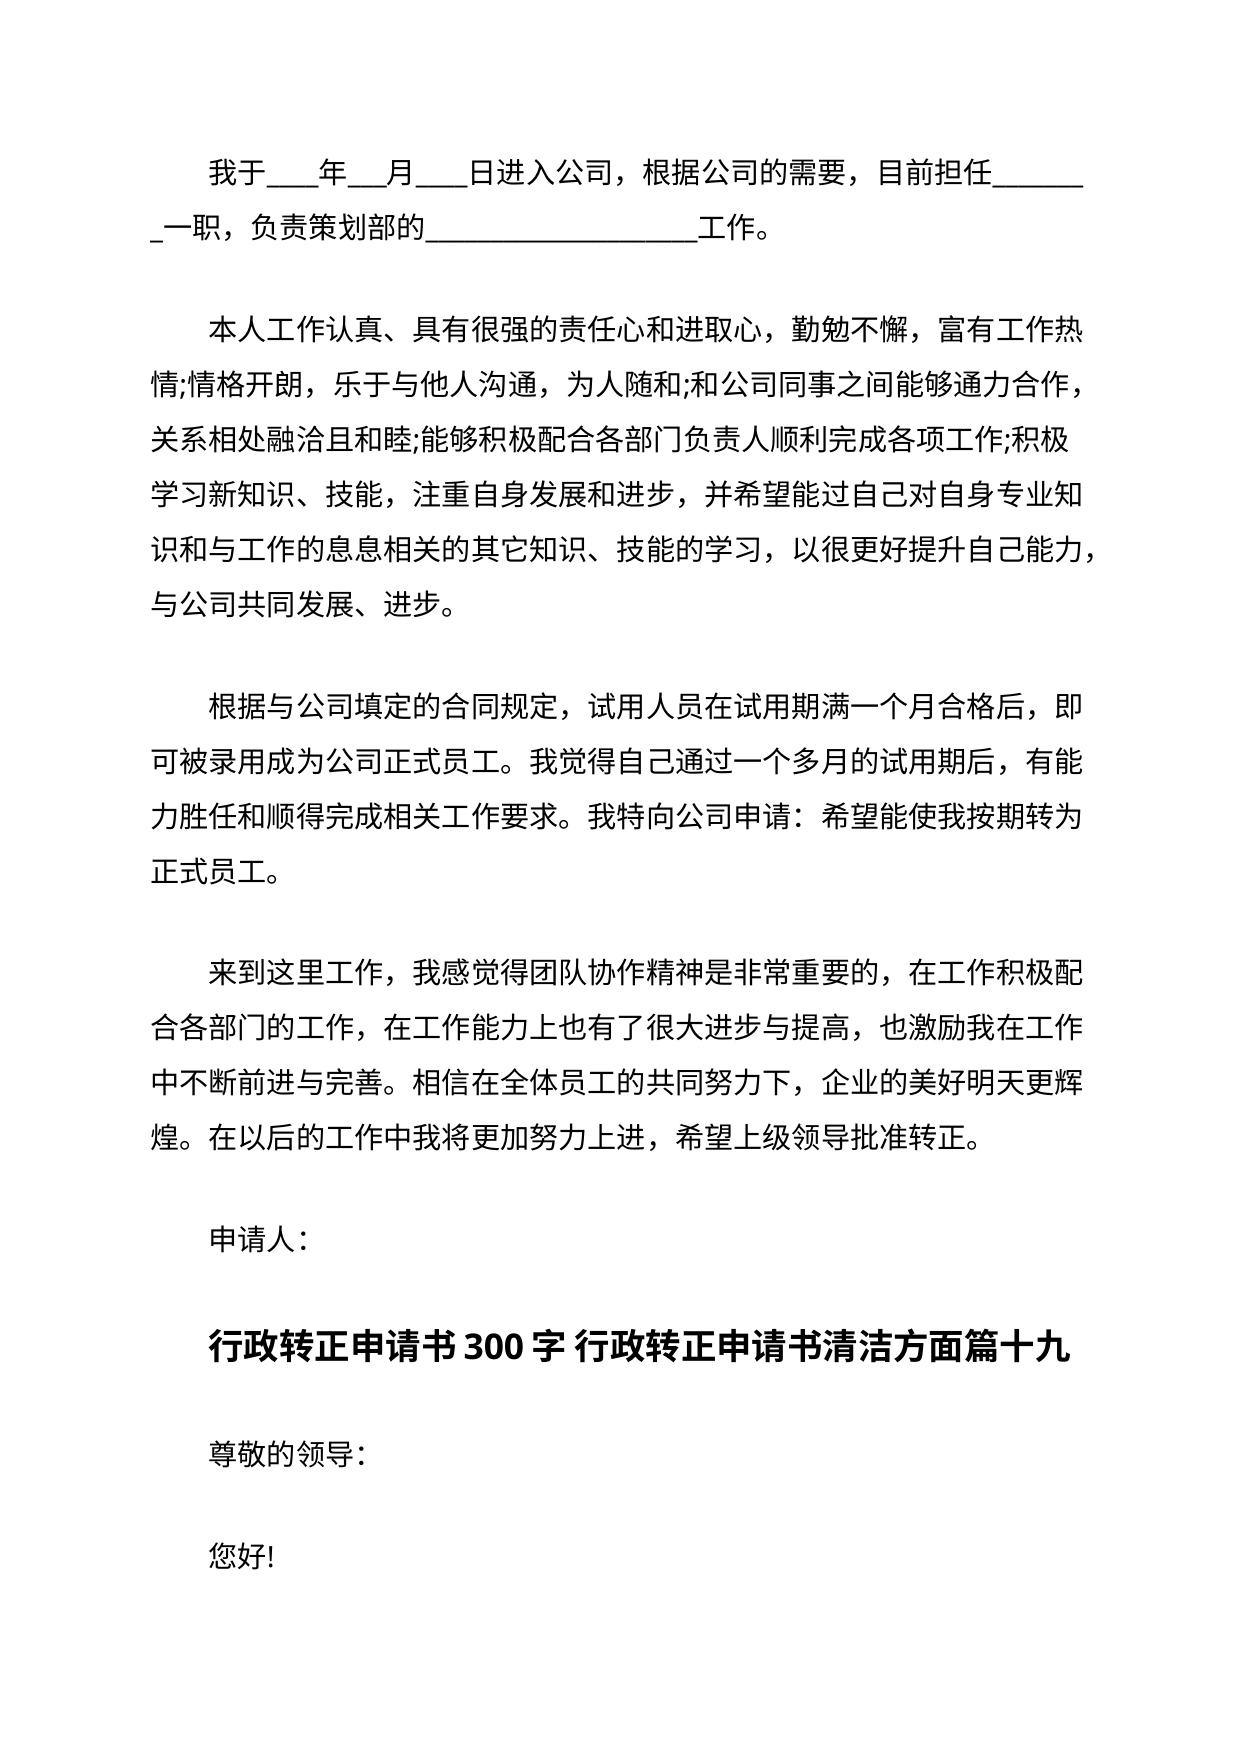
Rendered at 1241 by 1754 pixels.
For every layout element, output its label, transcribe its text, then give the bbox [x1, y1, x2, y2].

text 本人工作认真、具有很强的责任心和进取心，勤勉不懈，富有工作热情;情格开朗，乐于与他人沟通，为人随和;和公司同事之间能够通力合作，关系相处融洽且和睦;能够积极配合各部门负责人顺利完成各项工作;积极学习新知识、技能，注重自身发展和进步，并希望能过自己对自身专业知识和与工作的息息相关的其它知识、技能的学习，以很更好提升自己能力，与公司共同发展、进步。 [150, 307, 1090, 624]
text 尊敬的领导： [150, 1432, 1090, 1474]
text 根据与公司填定的合同规定，试用人员在试用期满一个月合格后，即可被录用成为公司正式员工。我觉得自己通过一个多月的试用期后，有能力胜任和顺得完成相关工作要求。我特向公司申请：希望能使我按期转为正式员工。 [150, 683, 1090, 890]
text 来到这里工作，我感觉得团队协作精神是非常重要的，在工作积极配合各部门的工作，在工作能力上也有了很大进步与提高，也激励我在工作中不断前进与完善。相信在全体员工的共同努力下，企业的美好明天更辉煌。在以后的工作中我将更加努力上进，希望上级领导批准转正。 [150, 950, 1090, 1157]
text 您好! [150, 1533, 1090, 1576]
text 我于____年___月____日进入公司，根据公司的需要，目前担任________一职，负责策划部的_____________________工作。 [150, 150, 1090, 247]
text 行政转正申请书300字 行政转正申请书清洁方面篇十九 [150, 1318, 1090, 1369]
text 申请人： [150, 1216, 1090, 1259]
